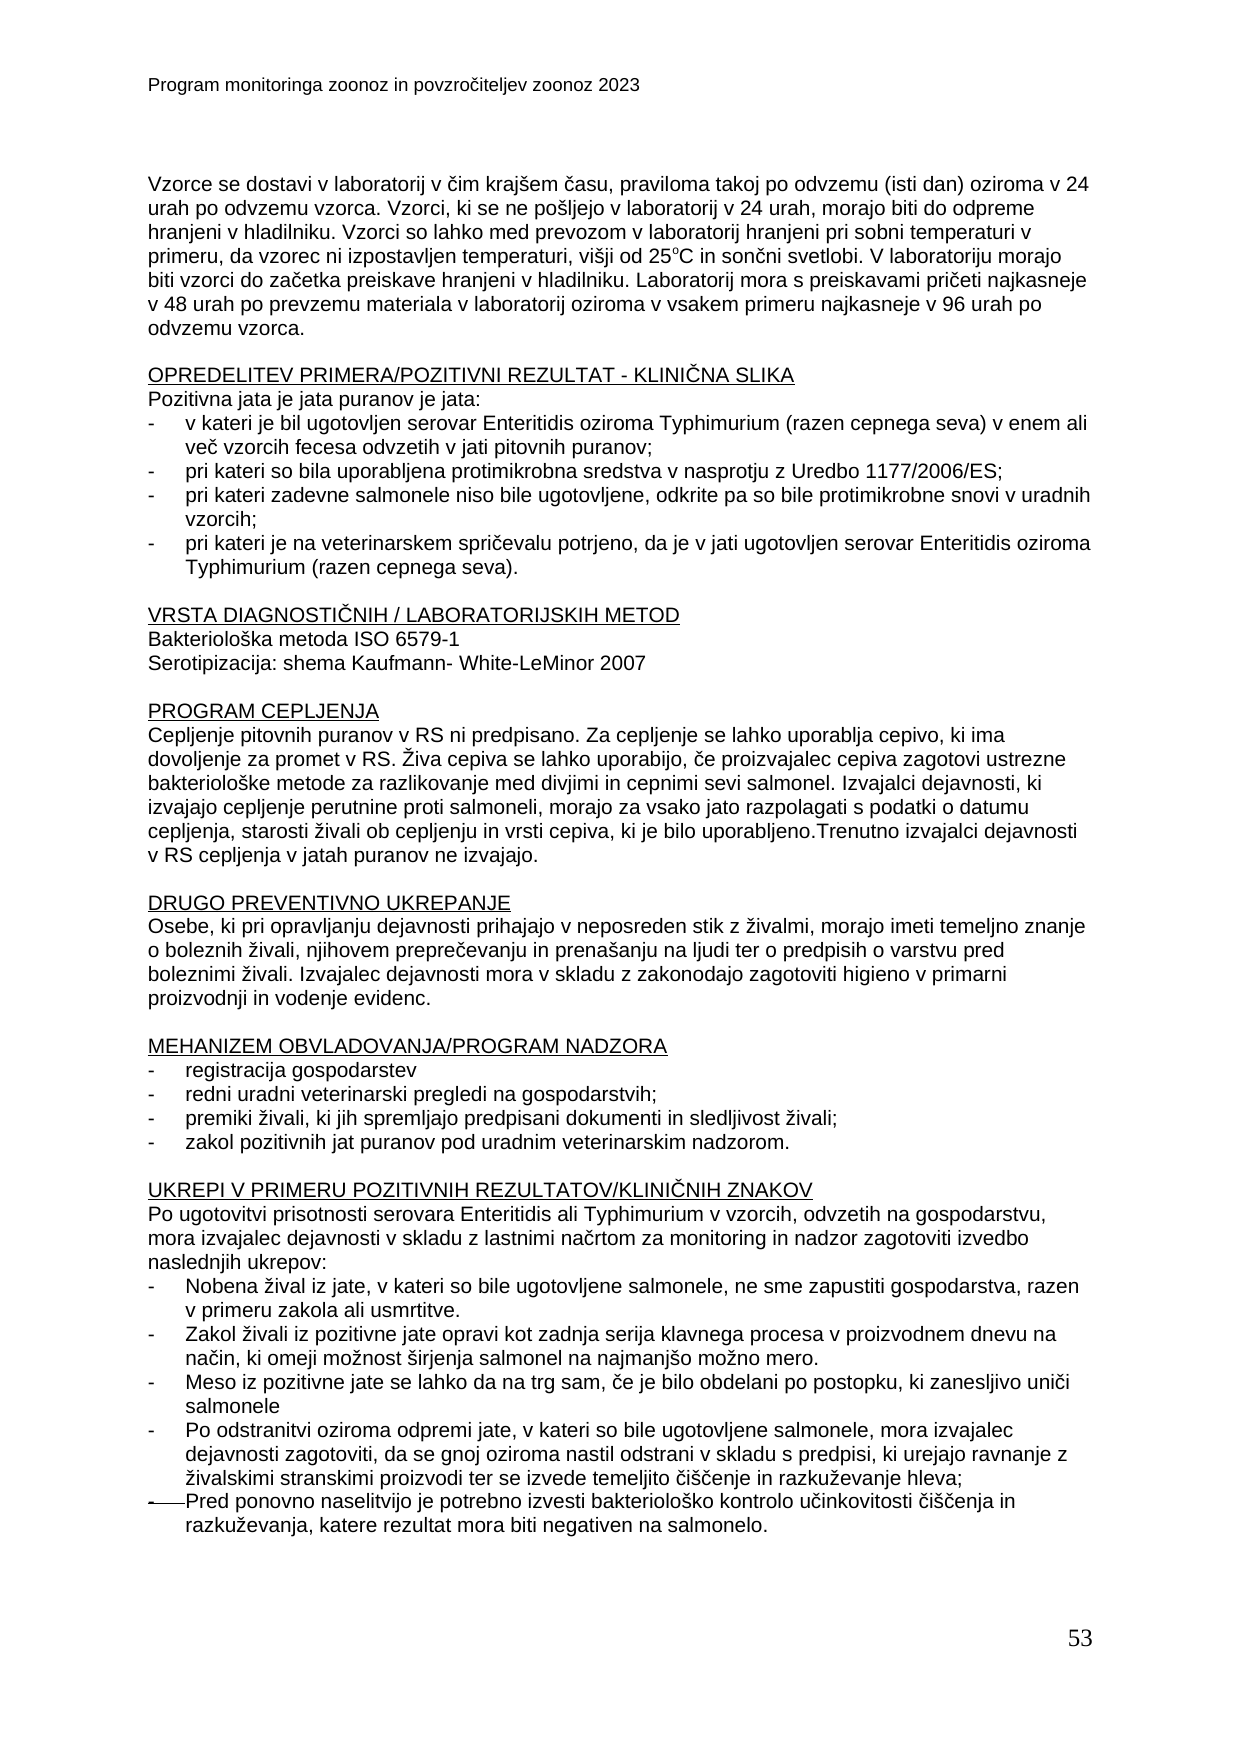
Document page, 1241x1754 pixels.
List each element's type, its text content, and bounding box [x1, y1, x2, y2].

list pri kateri so bila uporabljena protimikrobna sredstva v nasprotju z Uredbo 1177/2006/ES; [148, 459, 1093, 483]
list Meso iz pozitivne jate se lahko da na trg sam, če je bilo obdelani po postopku, ki zanesljivo uniči salmonele [148, 1369, 1093, 1417]
text UKREPI V PRIMERU POZITIVNIH REZULTATOV/KLINIČNIH ZNAKOV [148, 1178, 1093, 1202]
list redni uradni veterinarski pregledi na gospodarstvih; [148, 1082, 1093, 1106]
list Po odstranitvi oziroma odpremi jate, v kateri so bile ugotovljene salmonele, mora izvajalec dejavnosti zagotoviti, da se gnoj oziroma nastil odstrani v skladu s predpisi, ki urejajo ravnanje z živalskimi stranskimi proizvodi ter se izvede temeljito čiščenje in razkuževanje hleva; [148, 1417, 1093, 1489]
list zakol pozitivnih jat puranov pod uradnim veterinarskim nadzorom. [148, 1130, 1093, 1154]
text Po ugotovitvi prisotnosti serovara Enteritidis ali Typhimurium v vzorcih, odvzetih na gospodarstvu, mora izvajalec dejavnosti v skladu z lastnimi načrtom za monitoring in nadzor zagotoviti izvedbo naslednjih ukrepov: [148, 1202, 1093, 1274]
text PROGRAM CEPLJENJA [148, 699, 1093, 723]
text Serotipizacija: shema Kaufmann- White-LeMinor 2007 [148, 651, 1093, 675]
text Bakteriološka metoda ISO 6579-1 [148, 627, 1093, 651]
list Zakol živali iz pozitivne jate opravi kot zadnja serija klavnega procesa v proizvodnem dnevu na način, ki omeji možnost širjenja salmonel na najmanjšo možno mero. [148, 1322, 1093, 1369]
text OPREDELITEV PRIMERA/POZITIVNI REZULTAT - KLINIČNA SLIKA [148, 363, 1093, 387]
list v kateri je bil ugotovljen serovar Enteritidis oziroma Typhimurium (razen cepnega seva) v enem ali več vzorcih fecesa odvzetih v jati pitovnih puranov; [148, 411, 1093, 459]
text Cepljenje pitovnih puranov v RS ni predpisano. Za cepljenje se lahko uporablja cepivo, ki ima dovoljenje za promet v RS. Živa cepiva se lahko uporabijo, če proizvajalec cepiva zagotovi ustrezne bakteriološke metode za razlikovanje med divjimi in cepnimi sevi salmonel. Izvajalci dejavnosti, ki izvajajo cepljenje perutnine proti salmoneli, morajo za vsako jato razpolagati s podatki o datumu cepljenja, starosti živali ob cepljenju in vrsti cepiva, ki je bilo uporabljeno.Trenutno izvajalci dejavnosti v RS cepljenja v jatah puranov ne izvajajo. [148, 723, 1093, 866]
text Vzorce se dostavi v laboratorij v čim krajšem času, praviloma takoj po odvzemu (isti dan) oziroma v 24 urah po odvzemu vzorca. Vzorci, ki se ne pošljejo v laboratorij v 24 urah, morajo biti do odpreme hranjeni v hladilniku. Vzorci so lahko med prevozom v laboratorij hranjeni pri sobni temperaturi v primeru, da vzorec ni izpostavljen temperaturi, višji od 25oC in sončni svetlobi. V laboratoriju morajo biti vzorci do začetka preiskave hranjeni v hladilniku. Laboratorij mora s preiskavami pričeti najkasneje v 48 urah po prevzemu materiala v laboratorij oziroma v vsakem primeru najkasneje v 96 urah po odvzemu vzorca. [148, 172, 1093, 339]
list Pred ponovno naselitvijo je potrebno izvesti bakteriološko kontrolo učinkovitosti čiščenja in razkuževanja, katere rezultat mora biti negativen na salmonelo. [148, 1489, 1093, 1537]
text MEHANIZEM OBVLADOVANJA/PROGRAM NADZORA [148, 1034, 1093, 1058]
text VRSTA DIAGNOSTIČNIH / LABORATORIJSKIH METOD [148, 603, 1093, 627]
list premiki živali, ki jih spremljajo predpisani dokumenti in sledljivost živali; [148, 1106, 1093, 1130]
list pri kateri je na veterinarskem spričevalu potrjeno, da je v jati ugotovljen serovar Enteritidis oziroma Typhimurium (razen cepnega seva). [148, 531, 1093, 579]
list Nobena žival iz jate, v kateri so bile ugotovljene salmonele, ne sme zapustiti gospodarstva, razen v primeru zakola ali usmrtitve. [148, 1274, 1093, 1322]
text Pozitivna jata je jata puranov je jata: [148, 387, 1093, 411]
list registracija gospodarstev [148, 1058, 1093, 1082]
text DRUGO PREVENTIVNO UKREPANJE [148, 890, 1093, 914]
list pri kateri zadevne salmonele niso bile ugotovljene, odkrite pa so bile protimikrobne snovi v uradnih vzorcih; [148, 483, 1093, 531]
text Osebe, ki pri opravljanju dejavnosti prihajajo v neposreden stik z živalmi, morajo imeti temeljno znanje o boleznih živali, njihovem preprečevanju in prenašanju na ljudi ter o predpisih o varstvu pred boleznimi živali. Izvajalec dejavnosti mora v skladu z zakonodajo zagotoviti higieno v primarni proizvodnji in vodenje evidenc. [148, 914, 1093, 1010]
